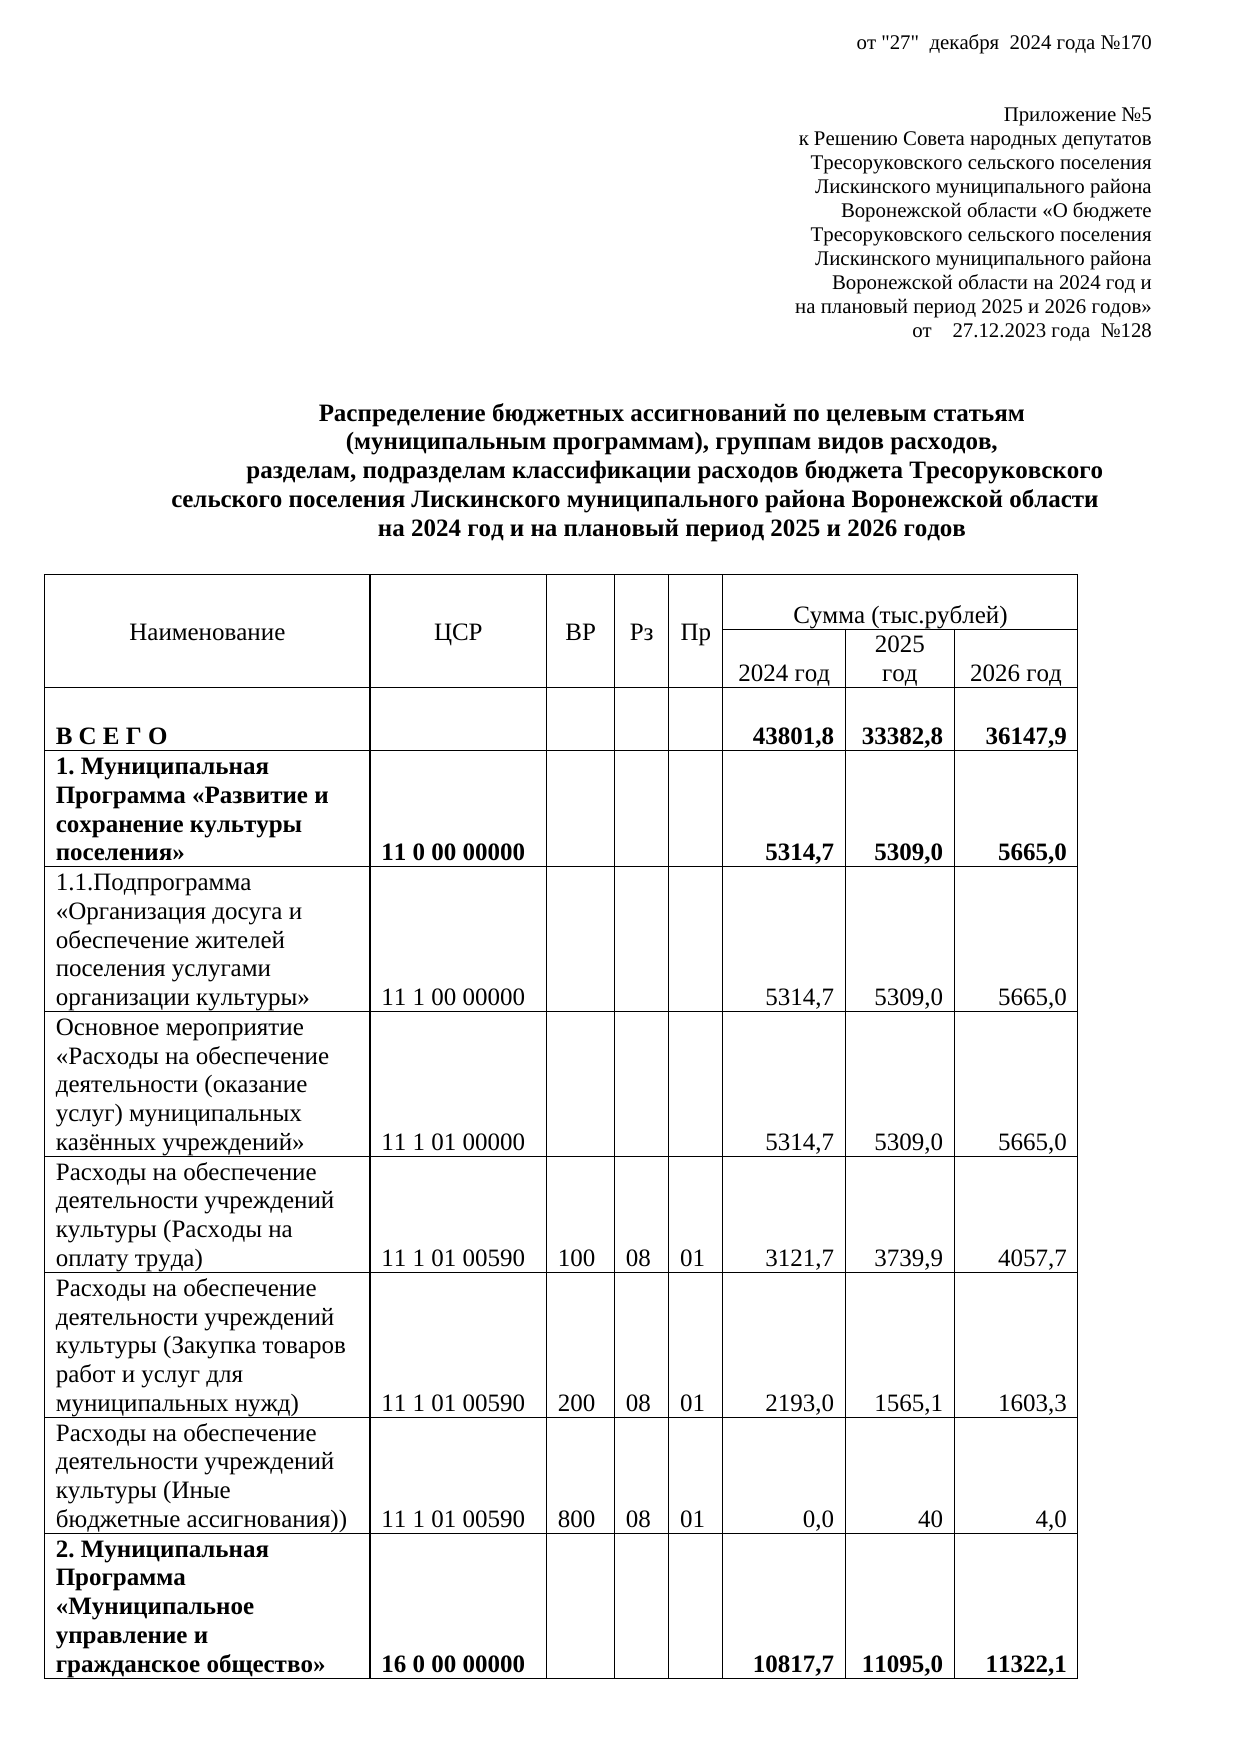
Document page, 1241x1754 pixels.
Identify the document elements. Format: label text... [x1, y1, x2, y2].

text к Решению Совета народных депутатов [591, 126, 1152, 150]
text на 2024 год и на плановый период 2025 и 2026 годов [118, 513, 1152, 541]
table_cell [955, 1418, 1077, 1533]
text Тресоруковского сельского поселения [591, 222, 1152, 246]
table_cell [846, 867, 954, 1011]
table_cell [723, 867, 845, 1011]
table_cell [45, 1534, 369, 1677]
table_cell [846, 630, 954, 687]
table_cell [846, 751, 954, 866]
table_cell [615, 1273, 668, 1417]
text (муниципальным программам), группам видов расходов, [118, 426, 1152, 455]
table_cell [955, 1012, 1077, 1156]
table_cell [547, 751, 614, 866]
text Воронежской области на 2024 год и [591, 270, 1152, 294]
text от "27" декабря 2024 года №170 [591, 29, 1152, 54]
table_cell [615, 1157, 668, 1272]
text Приложение №5 [591, 102, 1152, 126]
text Лискинского муниципального района [591, 246, 1152, 270]
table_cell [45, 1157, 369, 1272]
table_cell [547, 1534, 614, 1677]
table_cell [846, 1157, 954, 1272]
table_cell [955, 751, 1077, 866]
text Лискинского муниципального района [591, 174, 1152, 198]
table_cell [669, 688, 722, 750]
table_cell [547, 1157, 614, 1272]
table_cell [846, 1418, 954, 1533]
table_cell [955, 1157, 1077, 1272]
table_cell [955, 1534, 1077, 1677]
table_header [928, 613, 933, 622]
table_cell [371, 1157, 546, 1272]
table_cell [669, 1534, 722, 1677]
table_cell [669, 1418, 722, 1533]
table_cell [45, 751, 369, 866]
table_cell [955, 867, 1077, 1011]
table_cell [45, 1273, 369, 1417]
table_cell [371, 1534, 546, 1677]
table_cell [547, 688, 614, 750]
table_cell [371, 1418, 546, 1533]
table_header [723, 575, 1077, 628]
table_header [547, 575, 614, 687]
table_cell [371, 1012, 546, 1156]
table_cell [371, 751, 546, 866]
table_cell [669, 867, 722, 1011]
text от 27.12.2023 года №128 [591, 318, 1152, 342]
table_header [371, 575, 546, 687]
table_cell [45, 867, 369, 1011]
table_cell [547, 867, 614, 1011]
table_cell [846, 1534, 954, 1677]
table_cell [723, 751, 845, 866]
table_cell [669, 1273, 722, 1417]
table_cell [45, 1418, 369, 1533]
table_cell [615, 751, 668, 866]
text Тресоруковского сельского поселения [591, 150, 1152, 174]
text Воронежской области «О бюджете [591, 198, 1152, 222]
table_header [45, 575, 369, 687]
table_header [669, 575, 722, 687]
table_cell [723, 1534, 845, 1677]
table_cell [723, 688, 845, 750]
text на плановый период 2025 и 2026 годов» [591, 294, 1152, 318]
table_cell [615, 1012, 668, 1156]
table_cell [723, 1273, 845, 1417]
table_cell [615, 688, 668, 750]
text Распределение бюджетных ассигнований по целевым статьям [118, 398, 1152, 426]
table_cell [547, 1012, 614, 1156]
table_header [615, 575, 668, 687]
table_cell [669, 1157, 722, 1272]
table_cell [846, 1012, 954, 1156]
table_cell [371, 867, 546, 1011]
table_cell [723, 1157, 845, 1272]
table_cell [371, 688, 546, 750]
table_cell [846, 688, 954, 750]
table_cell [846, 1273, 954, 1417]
text разделам, подразделам классификации расходов бюджета Тресоруковского сельского поселения Лискинского муниципального района Воронежской области [118, 455, 1152, 513]
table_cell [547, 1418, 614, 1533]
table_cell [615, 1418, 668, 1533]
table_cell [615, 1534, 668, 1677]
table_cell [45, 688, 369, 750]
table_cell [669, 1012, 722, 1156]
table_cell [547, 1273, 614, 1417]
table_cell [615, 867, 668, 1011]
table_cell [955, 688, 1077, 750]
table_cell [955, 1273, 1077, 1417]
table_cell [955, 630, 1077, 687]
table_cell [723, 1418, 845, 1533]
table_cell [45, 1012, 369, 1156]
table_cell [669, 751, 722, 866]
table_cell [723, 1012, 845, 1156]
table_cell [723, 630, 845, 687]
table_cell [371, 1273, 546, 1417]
